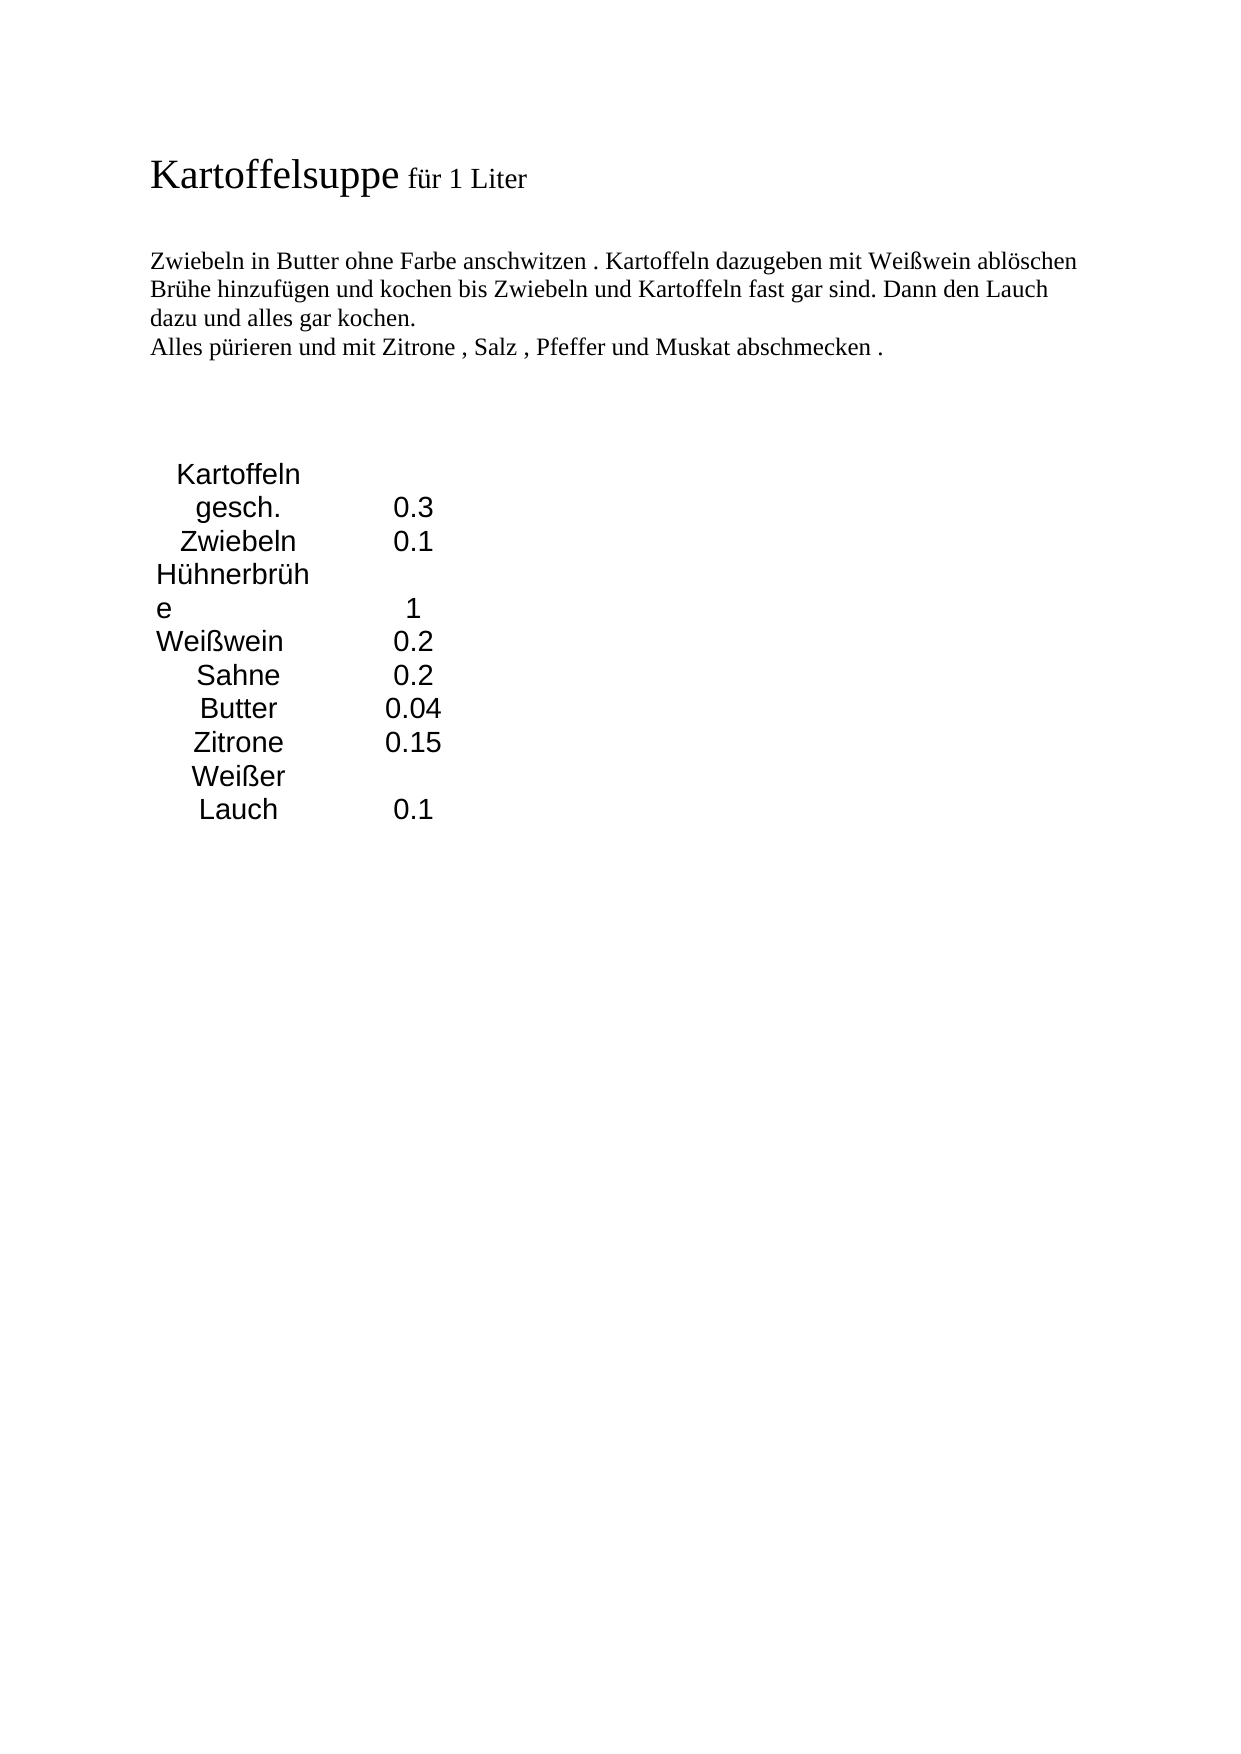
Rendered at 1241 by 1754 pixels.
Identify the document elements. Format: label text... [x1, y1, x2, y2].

table_cell Hühnerbrühe Weißwein [149, 557, 328, 658]
table_cell 0.1 [328, 759, 498, 826]
table_cell Zwiebeln [149, 524, 328, 557]
table_cell Butter [149, 691, 328, 725]
text Brühe hinzufügen und kochen bis Zwiebeln und Kartoffeln fast gar sind. Dann den Lauch dazu und alles gar kochen. [150, 274, 1090, 332]
table_cell Sahne [149, 658, 328, 691]
table_cell 1 0.2 [328, 557, 498, 658]
table_header 0.3 [328, 457, 498, 524]
text Zwiebeln in Butter ohne Farbe anschwitzen . Kartoffeln dazugeben mit Weißwein ablöschen [150, 246, 1090, 274]
text Kartoffelsuppe für 1 Liter [150, 150, 1090, 198]
table_cell 0.2 [328, 658, 498, 691]
table_cell Weißer Lauch [149, 759, 328, 826]
table_cell 0.04 [328, 691, 498, 725]
table_cell Zitrone [149, 725, 328, 758]
table_cell 0.1 [328, 524, 498, 557]
table_cell 0.15 [328, 725, 498, 758]
table_header Kartoffeln gesch. [149, 457, 328, 524]
text Alles pürieren und mit Zitrone , Salz , Pfeffer und Muskat abschmecken . [150, 332, 1090, 361]
